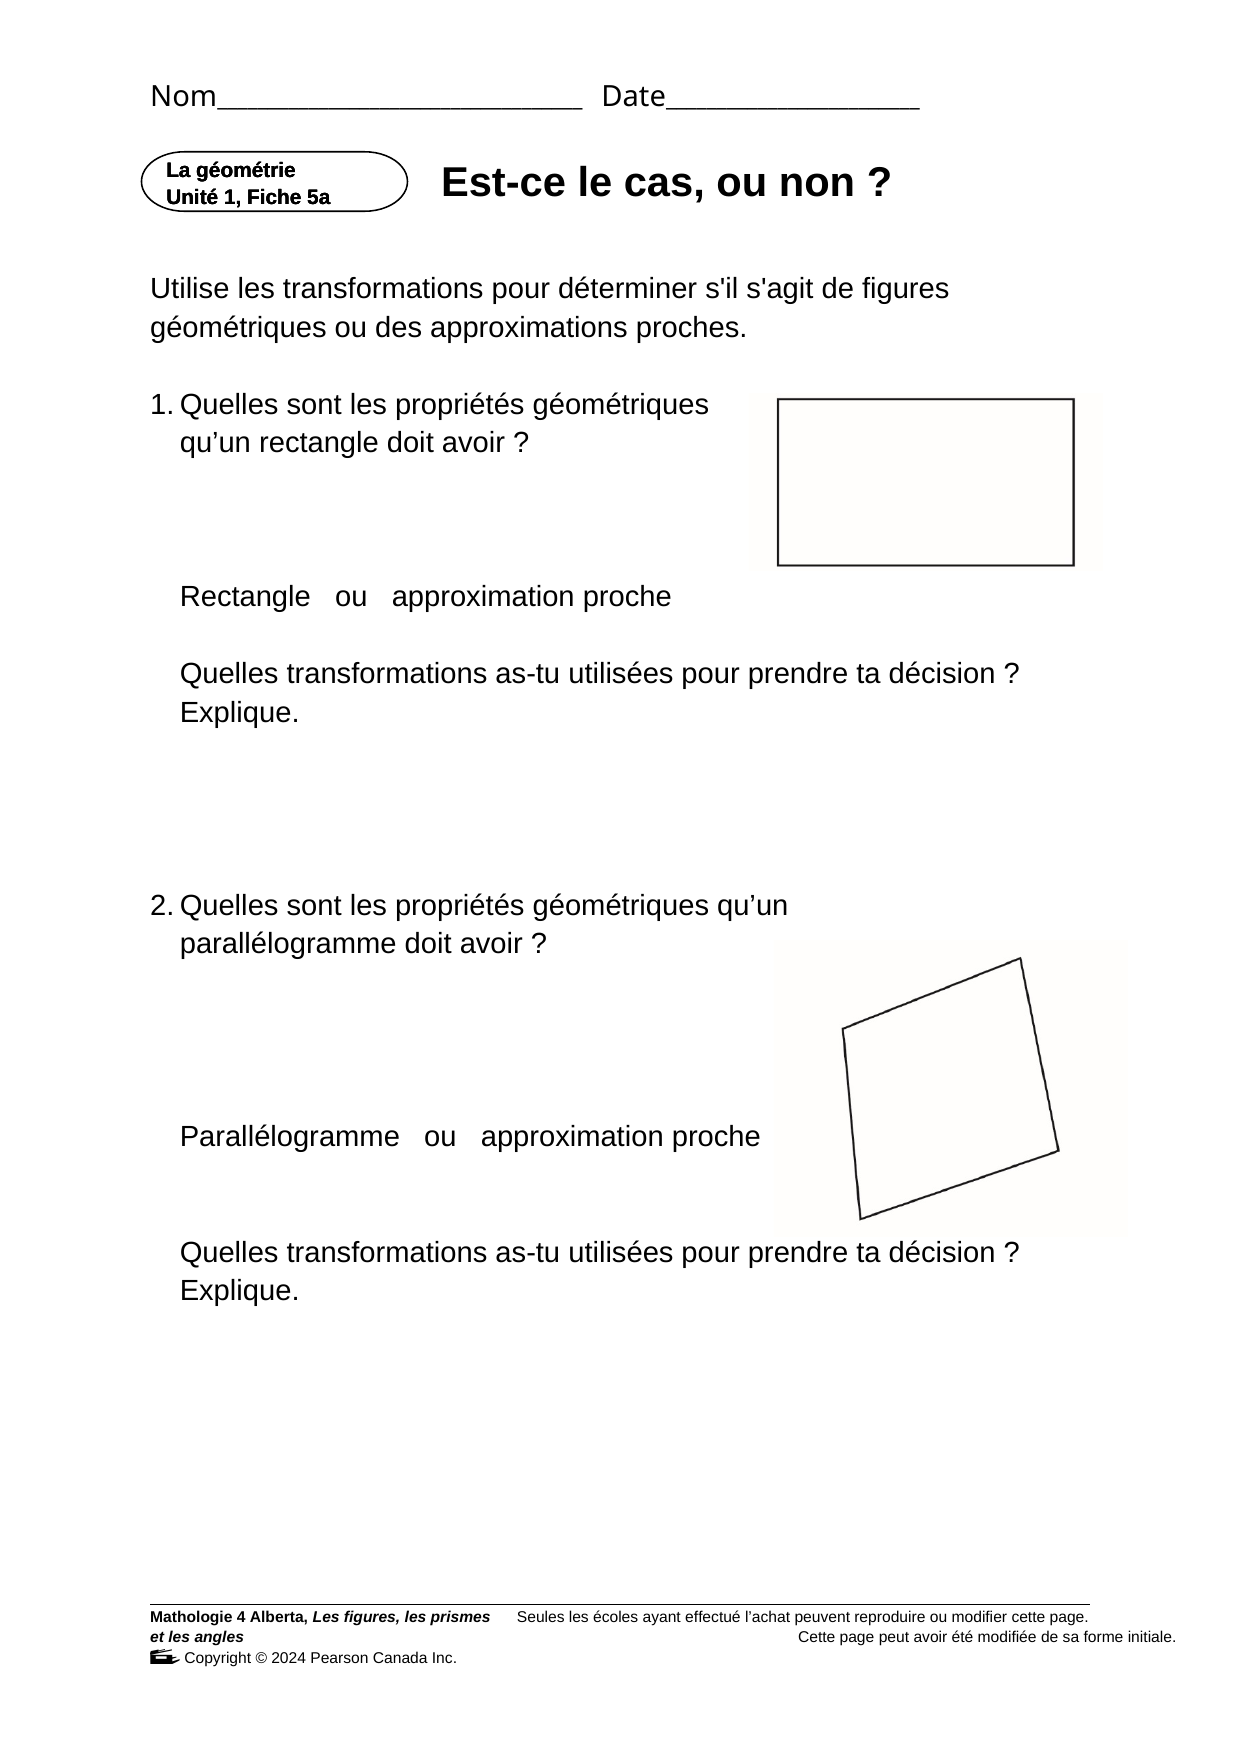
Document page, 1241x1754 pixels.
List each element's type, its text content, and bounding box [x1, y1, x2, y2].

list Quelles sont les propriétés géométriques qu’un parallélogramme doit avoir ? [150, 888, 1090, 960]
text Rectangle ou approximation proche [150, 579, 1090, 613]
text Quelles transformations as-tu utilisées pour prendre ta décision ? Explique. [150, 1234, 1090, 1307]
picture [748, 393, 1103, 571]
text Utilise les transformations pour déterminer s'il s'agit de figures géométriques ou des approximations proches. [150, 271, 1090, 343]
picture [773, 940, 1128, 1237]
text qu’un rectangle doit avoir ? [179, 425, 748, 459]
picture [150, 1649, 180, 1664]
list Quelles sont les propriétés géométriques [150, 387, 1090, 420]
text Quelles transformations as-tu utilisées pour prendre ta décision ? Explique. [150, 656, 1090, 728]
text Parallélogramme ou approximation proche [150, 1119, 773, 1152]
